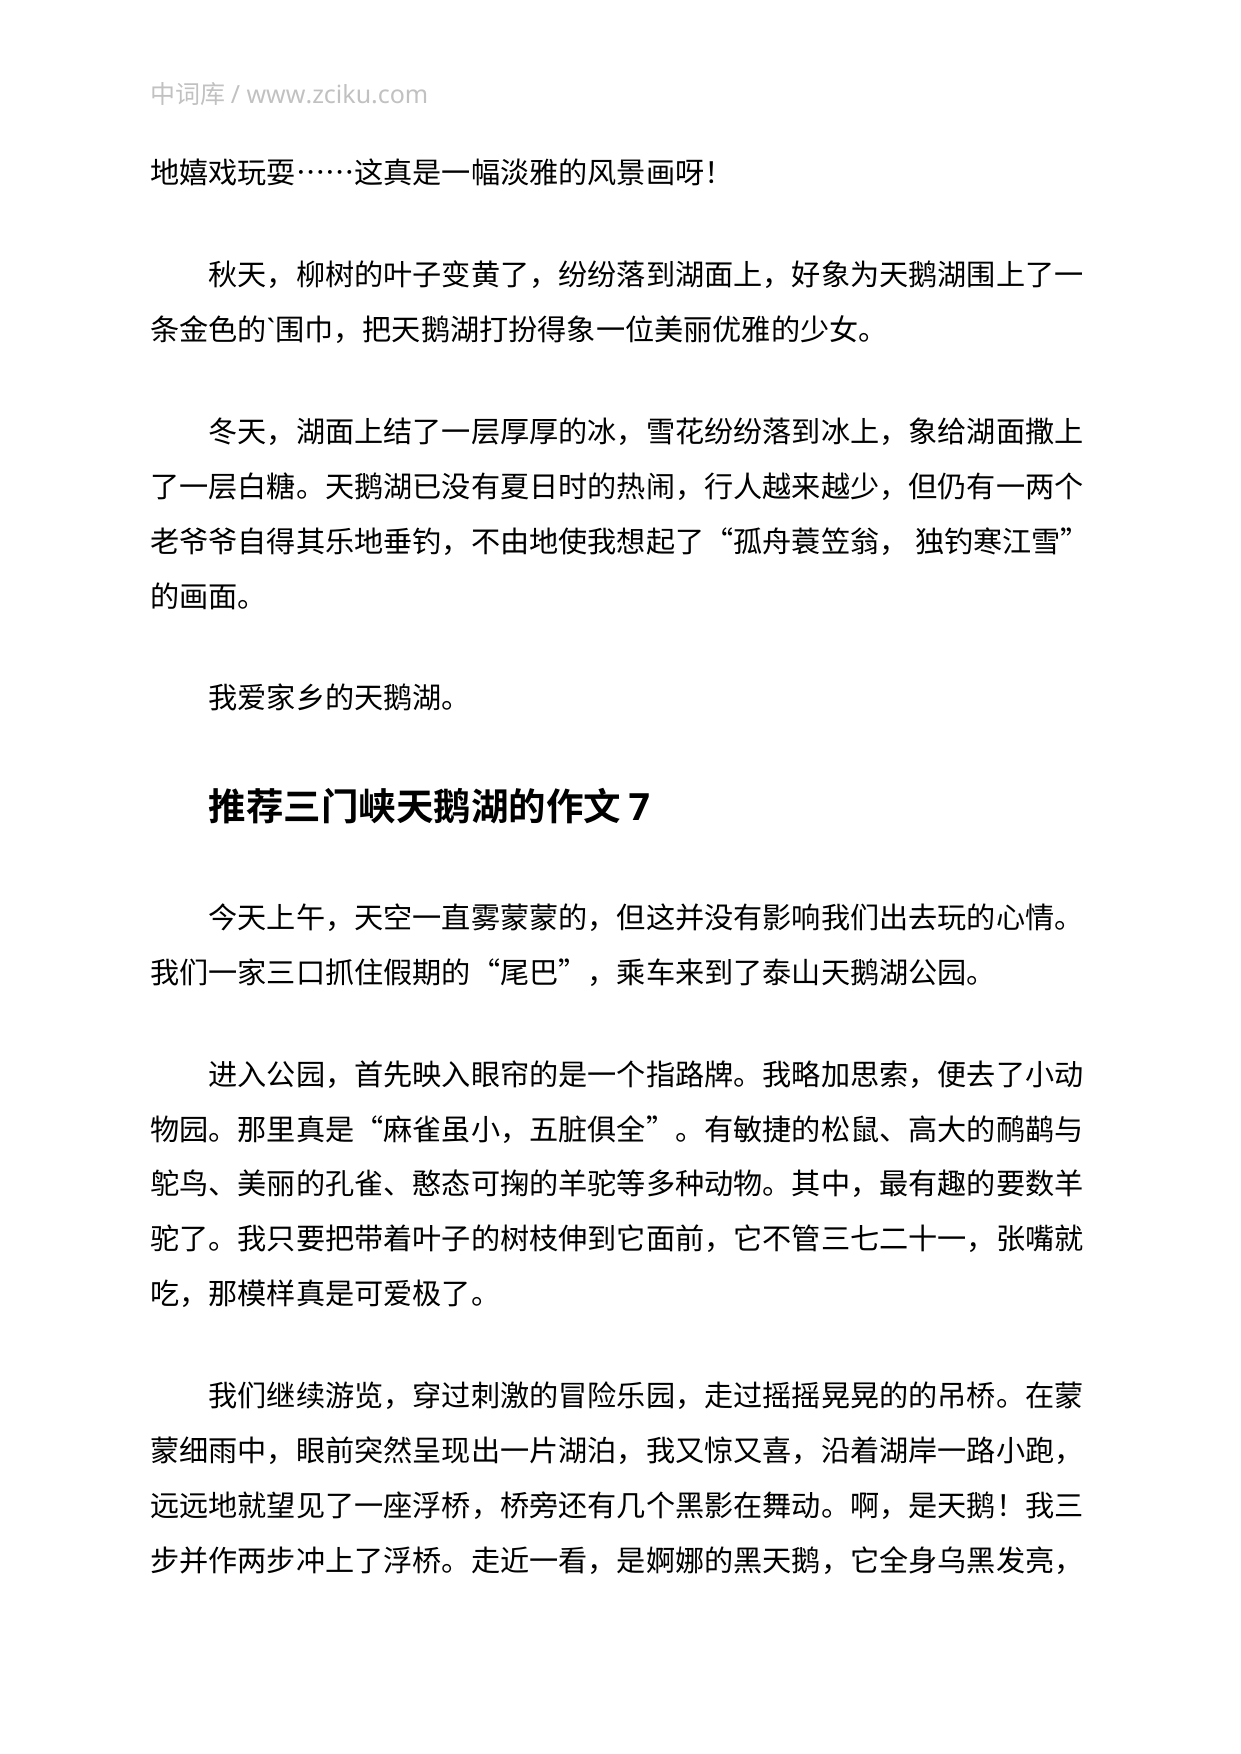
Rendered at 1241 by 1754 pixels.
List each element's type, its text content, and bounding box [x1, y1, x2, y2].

text 秋天，柳树的叶子变黄了，纷纷落到湖面上，好象为天鹅湖围上了一条金色的`围巾，把天鹅湖打扮得象一位美丽优雅的少女。 [150, 252, 1090, 349]
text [150, 1372, 1090, 1579]
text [150, 150, 1090, 192]
text 进入公园，首先映入眼帘的是一个指路牌。我略加思索，便去了小动物园。那里真是“麻雀虽小，五脏俱全”。有敏捷的松鼠、高大的鸸鹋与鸵鸟、美丽的孔雀、憨态可掬的羊驼等多种动物。其中，最有趣的要数羊驼了。我只要把带着叶子的树枝伸到它面前，它不管三七二十一，张嘴就吃，那模样真是可爱极了。 [150, 1051, 1090, 1313]
text 推荐三门峡天鹅湖的作文7 [150, 777, 1090, 831]
text 今天上午，天空一直雾蒙蒙的，但这并没有影响我们出去玩的心情。我们一家三口抓住假期的“尾巴”，乘车来到了泰山天鹅湖公园。 [150, 894, 1090, 992]
text 冬天，湖面上结了一层厚厚的冰，雪花纷纷落到冰上，象给湖面撒上了一层白糖。天鹅湖已没有夏日时的热闹，行人越来越少，但仍有一两个老爷爷自得其乐地垂钓，不由地使我想起了“孤舟蓑笠翁， 独钓寒江雪”的画面。 [150, 409, 1090, 616]
text 我爱家乡的天鹅湖。 [150, 675, 1090, 717]
